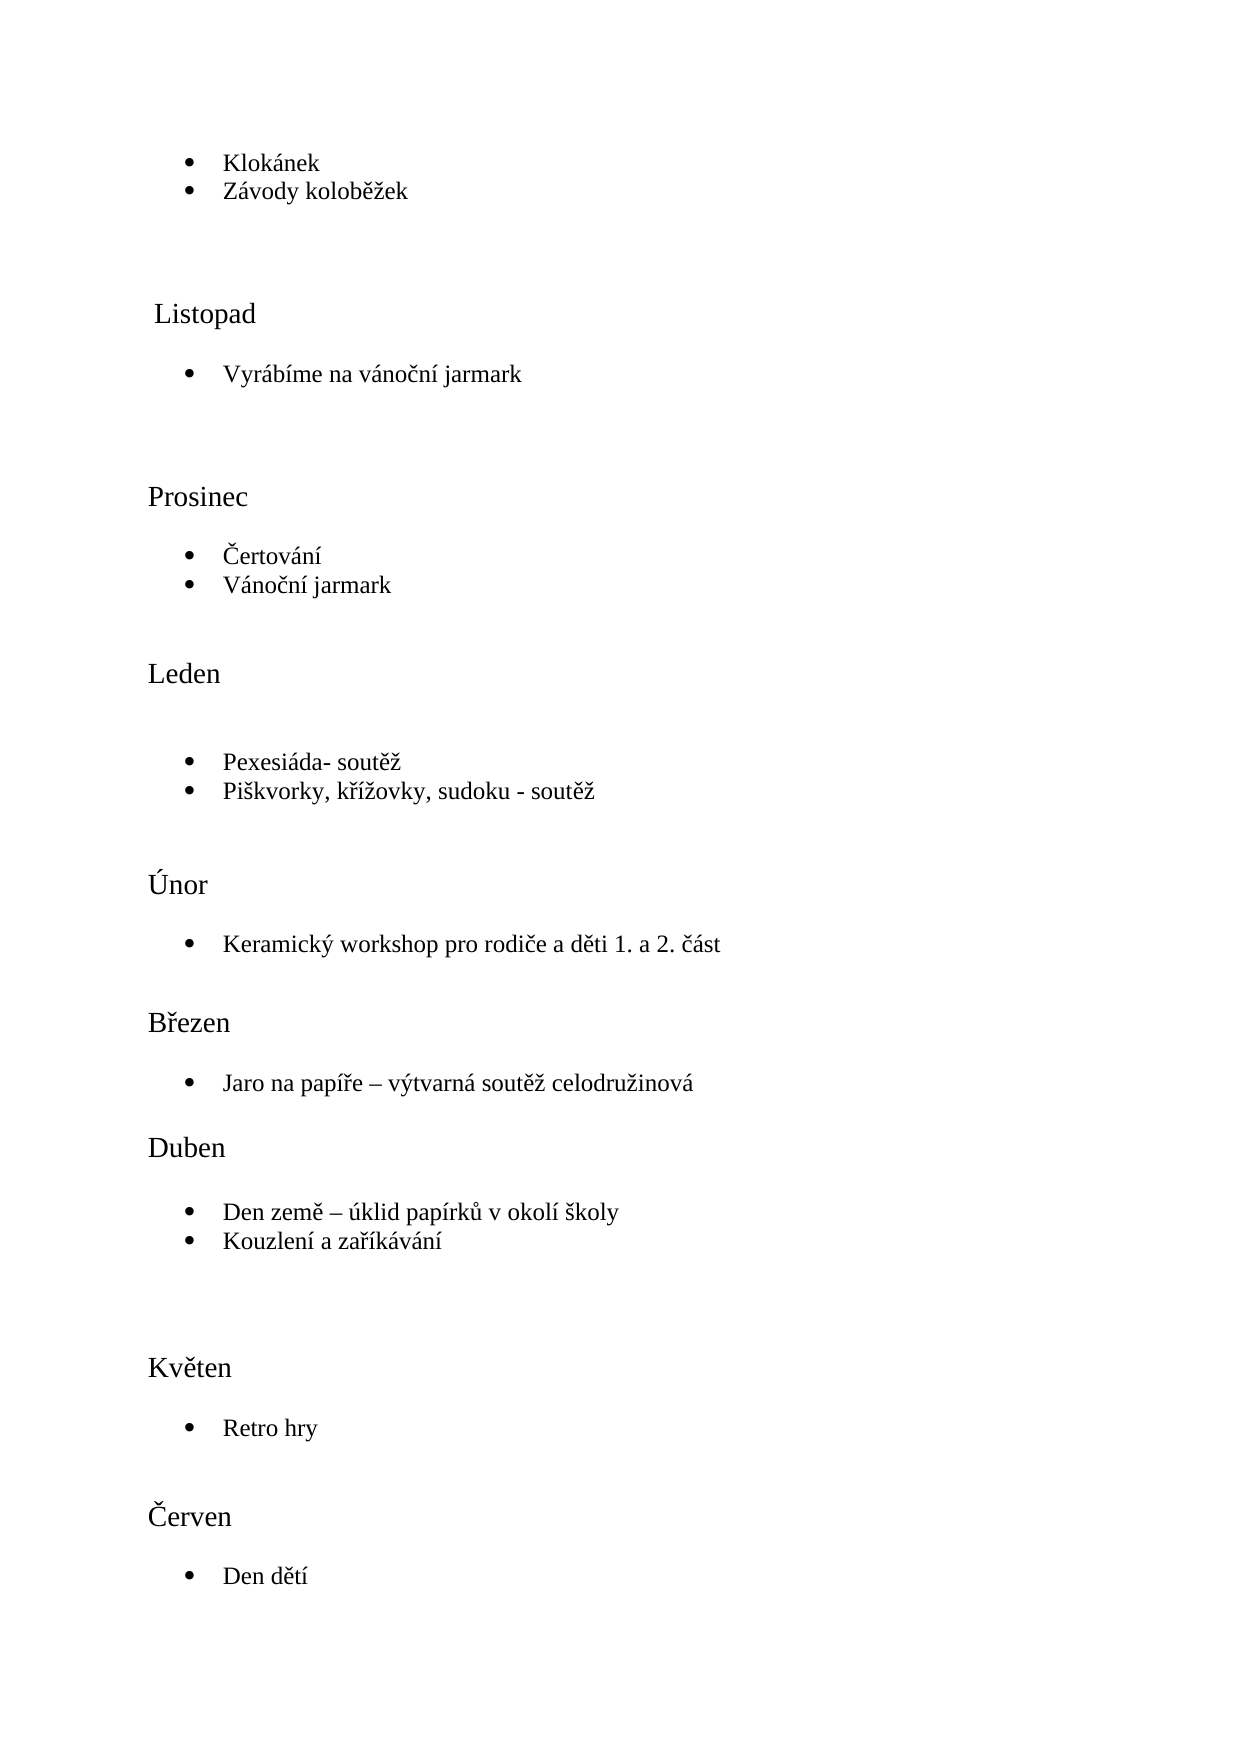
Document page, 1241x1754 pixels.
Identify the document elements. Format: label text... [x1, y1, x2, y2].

list Den dětí [185, 1561, 1093, 1590]
list Čertování [185, 541, 1093, 570]
list Den země – úklid papírků v okolí školy [185, 1197, 1093, 1226]
list Závody koloběžek [185, 176, 1093, 205]
text Březen [148, 1006, 1093, 1039]
list Pexesiáda- soutěž [185, 747, 1093, 776]
list Piškvorky, křížovky, sudoku - soutěž [185, 776, 1093, 804]
text Listopad [148, 297, 1093, 330]
list Jaro na papíře – výtvarná soutěž celodružinová [185, 1068, 1093, 1097]
text Květen [148, 1351, 1093, 1384]
text Prosinec [148, 479, 1093, 512]
list Vánoční jarmark [185, 570, 1093, 598]
list Keramický workshop pro rodiče a děti 1. a 2. část [185, 929, 1093, 958]
list Retro hry [185, 1413, 1093, 1442]
list Vyrábíme na vánoční jarmark [185, 359, 1093, 388]
list Kouzlení a zaříkávání [185, 1226, 1093, 1255]
text Leden [148, 656, 1093, 689]
text Červen [148, 1499, 1093, 1533]
text Duben [148, 1130, 1093, 1164]
list Klokánek [185, 148, 1093, 176]
text Únor [148, 867, 1093, 900]
